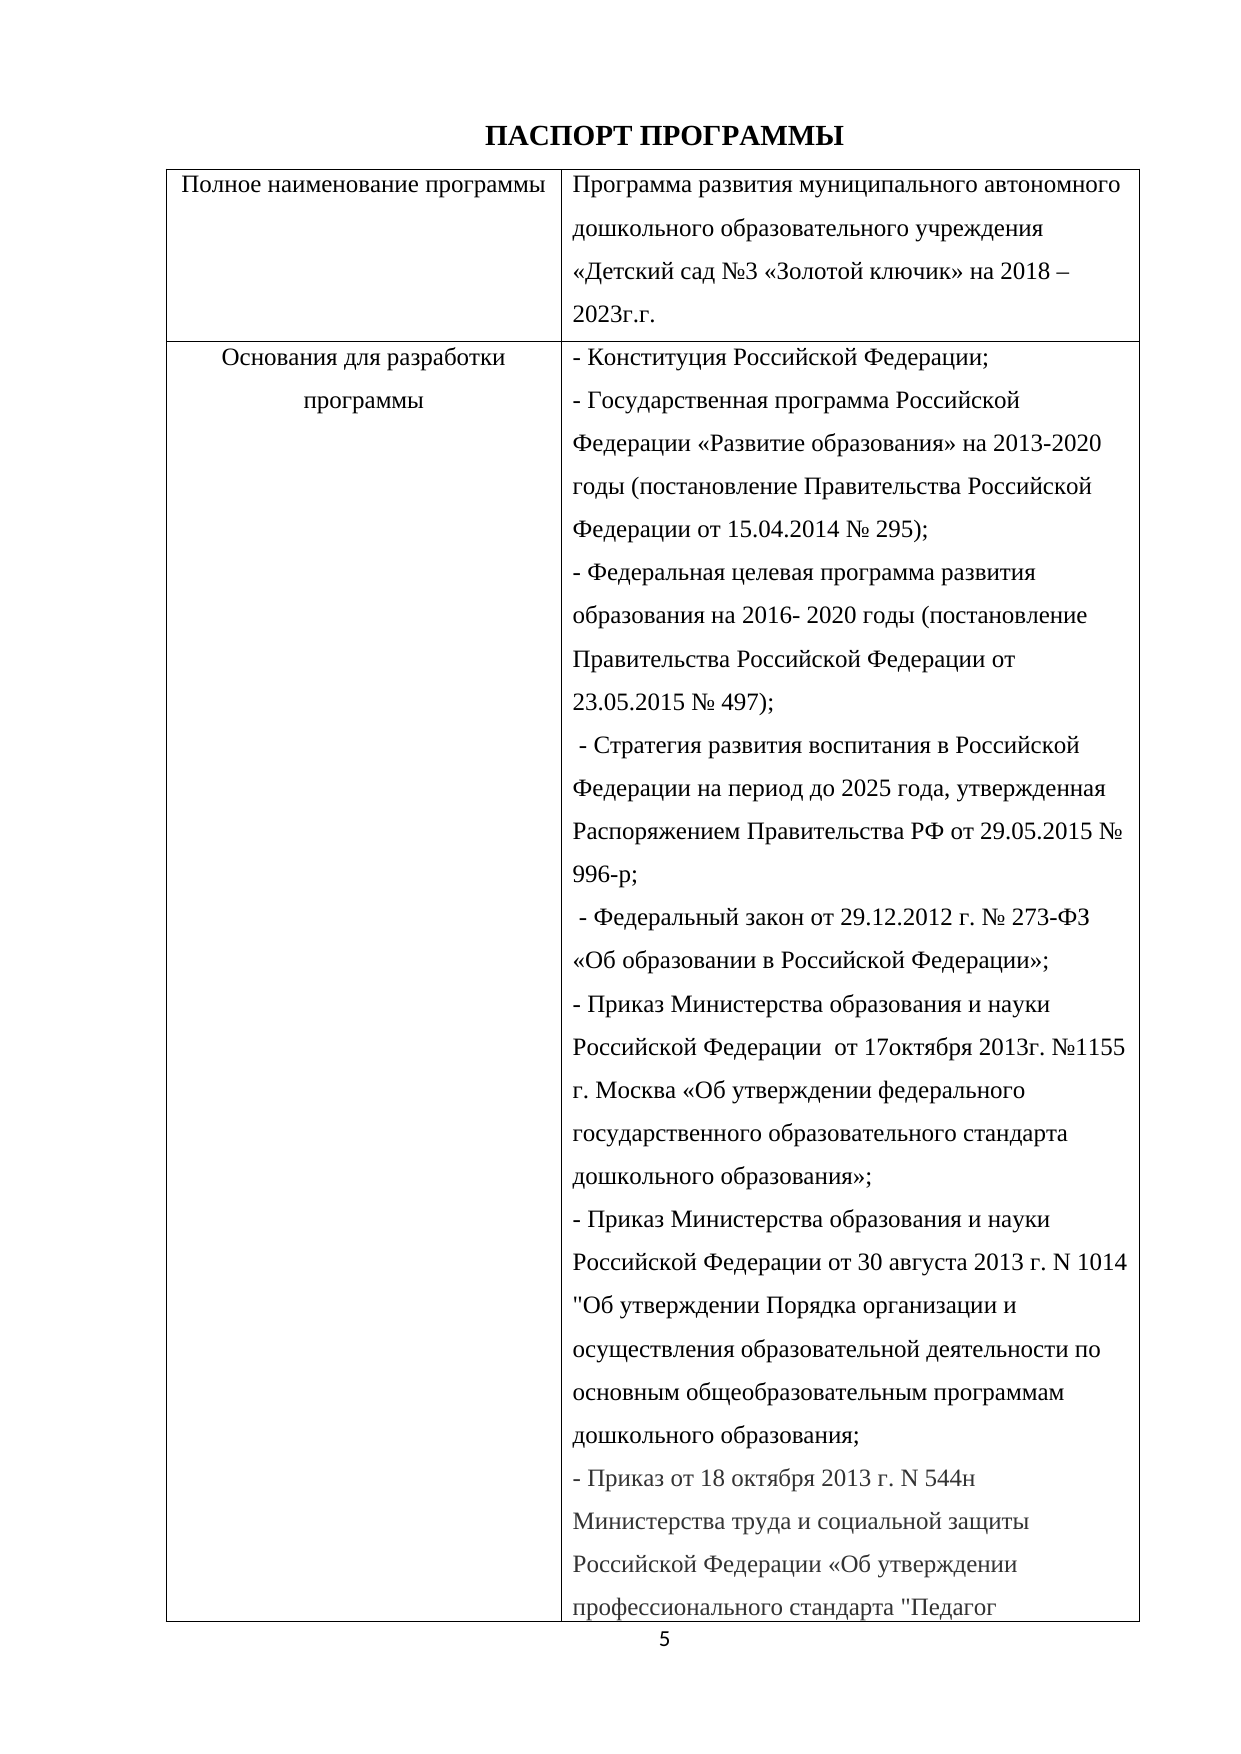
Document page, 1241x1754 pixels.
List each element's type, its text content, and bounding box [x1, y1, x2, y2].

table_header Полное наименование программы [167, 170, 561, 341]
table_header Программа развития муниципального автономного дошкольного образовательного учреждения «Детский сад №3 «Золотой ключик» на 2018 – 2023г.г. [562, 170, 1139, 341]
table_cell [167, 342, 561, 1621]
text ПАСПОРТ ПРОГРАММЫ [177, 118, 1152, 152]
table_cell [562, 342, 1139, 1621]
